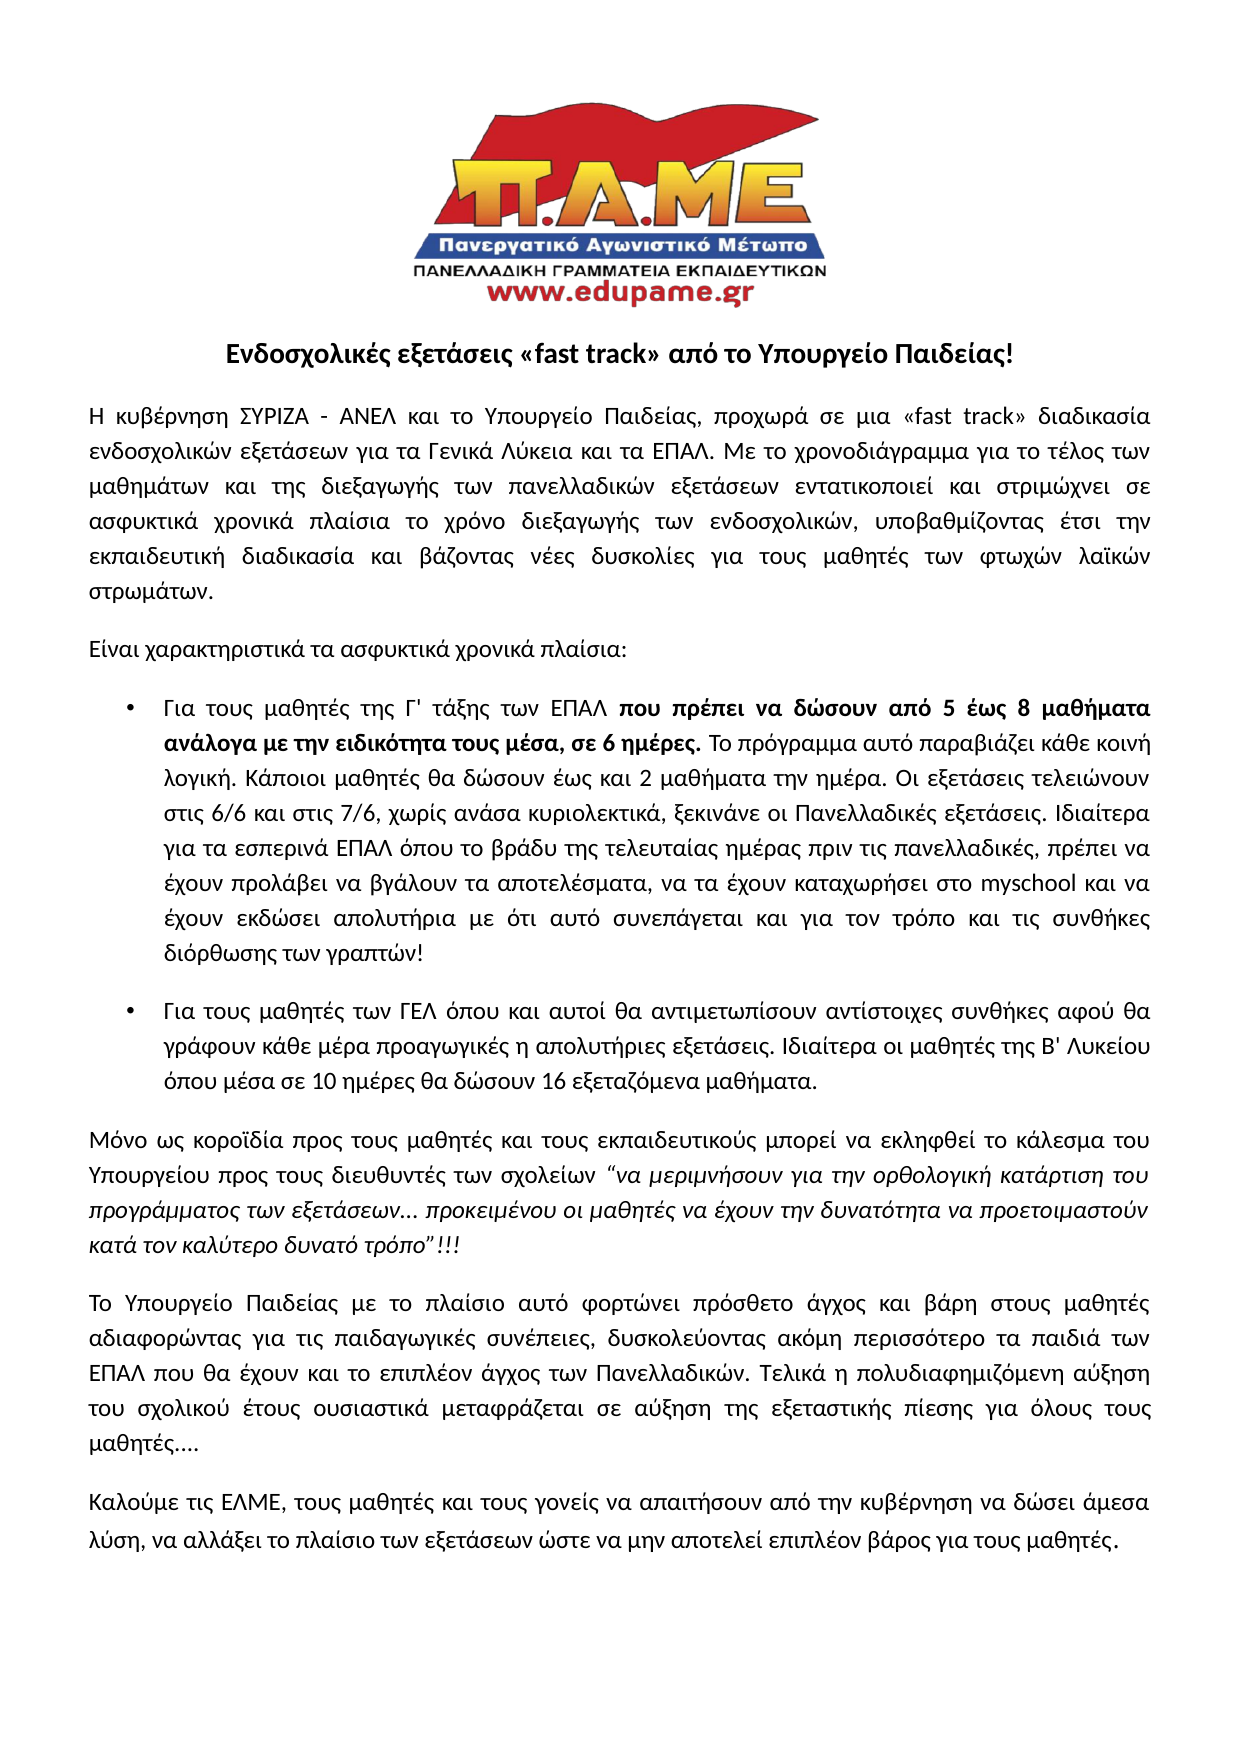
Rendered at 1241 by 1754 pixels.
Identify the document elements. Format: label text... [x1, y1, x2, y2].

list Για τους μαθητές των ΓΕΛ όπου και αυτοί θα αντιμετωπίσουν αντίστοιχες συνθήκες αφού θα γράφουν κάθε μέρα προαγωγικές η απολυτήριες εξετάσεις. Ιδιαίτερα οι μαθητές της Β' Λυκείου όπου μέσα σε 10 ημέρες θα δώσουν 16 εξεταζόμενα μαθήματα. [126, 996, 1152, 1096]
list Για τους μαθητές της Γ' τάξης των ΕΠΑΛ που πρέπει να δώσουν από 5 έως 8 μαθήματα ανάλογα με την ειδικότητα τους μέσα, σε 6 ημέρες. Το πρόγραμμα αυτό παραβιάζει κάθε κοινή λογική. Κάποιοι μαθητές θα δώσουν έως και 2 μαθήματα την ημέρα. Οι εξετάσεις τελειώνουν στις 6/6 και στις 7/6, χωρίς ανάσα κυριολεκτικά, ξεκινάνε οι Πανελλαδικές εξετάσεις. Ιδιαίτερα για τα εσπερινά ΕΠΑΛ όπου το βράδυ της τελευταίας ημέρας πριν τις πανελλαδικές, πρέπει να έχουν προλάβει να βγάλουν τα αποτελέσματα, να τα έχουν καταχωρήσει στο myschool και να έχουν εκδώσει απολυτήρια με ότι αυτό συνεπάγεται και για τον τρόπο και τις συνθήκες διόρθωσης των γραπτών! [126, 692, 1152, 967]
text Η κυβέρνηση ΣΥΡΙΖΑ - ΑΝΕΛ και το Υπουργείο Παιδείας, προχωρά σε μια «fast track» διαδικασία ενδοσχολικών εξετάσεων για τα Γενικά Λύκεια και τα ΕΠΑΛ. Με το χρονοδιάγραμμα για το τέλος των μαθημάτων και της διεξαγωγής των πανελλαδικών εξετάσεων εντατικοποιεί και στριμώχνει σε ασφυκτικά χρονικά πλαίσια το χρόνο διεξαγωγής των ενδοσχολικών, υποβαθμίζοντας έτσι την εκπαιδευτική διαδικασία και βάζοντας νέες δυσκολίες για τους μαθητές των φτωχών λαϊκών στρωμάτων. [88, 400, 1152, 605]
text Το Υπουργείο Παιδείας με το πλαίσιο αυτό φορτώνει πρόσθετο άγχος και βάρη στους μαθητές αδιαφορώντας για τις παιδαγωγικές συνέπειες, δυσκολεύοντας ακόμη περισσότερο τα παιδιά των ΕΠΑΛ που θα έχουν και το επιπλέον άγχος των Πανελλαδικών. Τελικά η πολυδιαφημιζόμενη αύξηση του σχολικού έτους ουσιαστικά μεταφράζεται σε αύξηση της εξεταστικής πίεσης για όλους τους μαθητές.... [88, 1288, 1152, 1458]
text Μόνο ως κοροϊδία προς τους μαθητές και τους εκπαιδευτικούς μπορεί να εκληφθεί το κάλεσμα του Υπουργείου προς τους διευθυντές των σχολείων “να μεριμνήσουν για την ορθολογική κατάρτιση του προγράμματος των εξετάσεων... προκειμένου οι μαθητές να έχουν την δυνατότητα να προετοιμαστούν κατά τον καλύτερο δυνατό τρόπο”!!! [88, 1124, 1152, 1259]
text Είναι χαρακτηριστικά τα ασφυκτικά χρονικά πλαίσια: [88, 633, 1152, 664]
text Ενδοσχολικές εξετάσεις «fast track» από το Υπουργείο Παιδείας! [88, 335, 1152, 371]
picture [411, 100, 830, 308]
text Καλούμε τις ΕΛΜΕ, τους μαθητές και τους γονείς να απαιτήσουν από την κυβέρνηση να δώσει άμεσα λύση, να αλλάξει το πλαίσιο των εξετάσεων ώστε να μην αποτελεί επιπλέον βάρος για τους μαθητές. [88, 1486, 1152, 1556]
